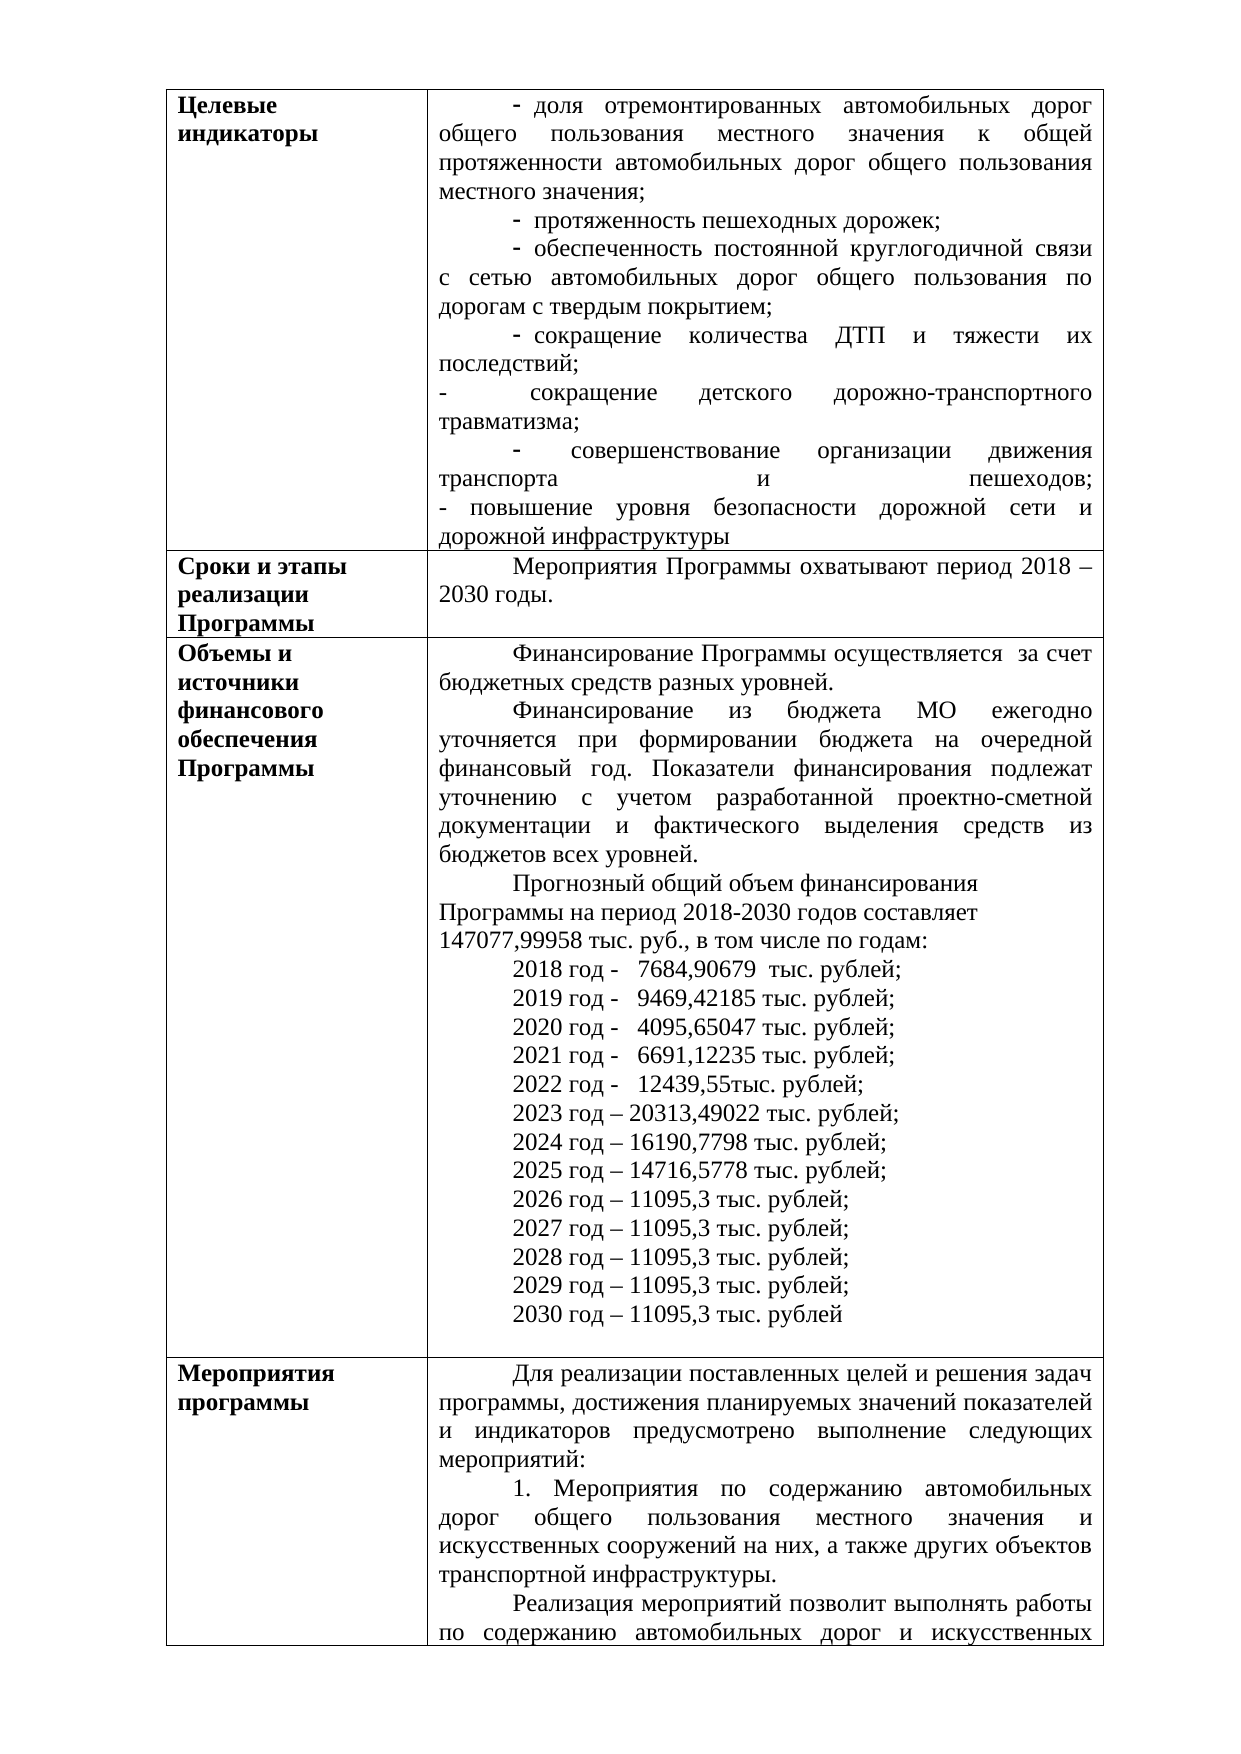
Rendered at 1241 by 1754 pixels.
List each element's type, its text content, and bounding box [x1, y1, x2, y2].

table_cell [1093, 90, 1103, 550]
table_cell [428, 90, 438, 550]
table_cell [167, 1358, 427, 1645]
table_cell Сроки и этапы реализации Программы [167, 551, 427, 637]
table_cell Объемы и источники финансового обеспечения Программы [167, 638, 427, 1357]
table_cell Финансирование Программы осуществляется за счет бюджетных средств разных уровней. Финансирование из бюджета МО ежегодно уточняется при формировании бюджета на очередной финансовый год. Показатели финансирования подлежат уточнению с учетом разработанной проектно-сметной документации и фактического выделения средств из бюджетов всех уровней. Прогнозный общий объем финансирования Программы на период 2018-2030 годов составляет 147077,99958 тыс. руб., в том числе по годам: 2018 год - 7684,90679 тыс. рублей; 2019 год - 9469,42185 тыс. рублей; 2020 год - 4095,65047 тыс. рублей; 2021 год - 6691,12235 тыс. рублей; 2022 год - 12439,55тыс. рублей; 2023 год – 20313,49022 тыс. рублей; 2024 год – 16190,7798 тыс. рублей; 2025 год – 14716,5778 тыс. рублей; 2026 год – 11095,3 тыс. рублей; 2027 год – 11095,3 тыс. рублей; 2028 год – 11095,3 тыс. рублей; 2029 год – 11095,3 тыс. рублей; 2030 год – 11095,3 тыс. рублей [428, 638, 1103, 1357]
table_cell Целевые индикаторы [167, 90, 427, 550]
table_cell Мероприятия Программы охватывают период 2018 – 2030 годы. [428, 551, 1103, 637]
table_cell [428, 1358, 1103, 1645]
